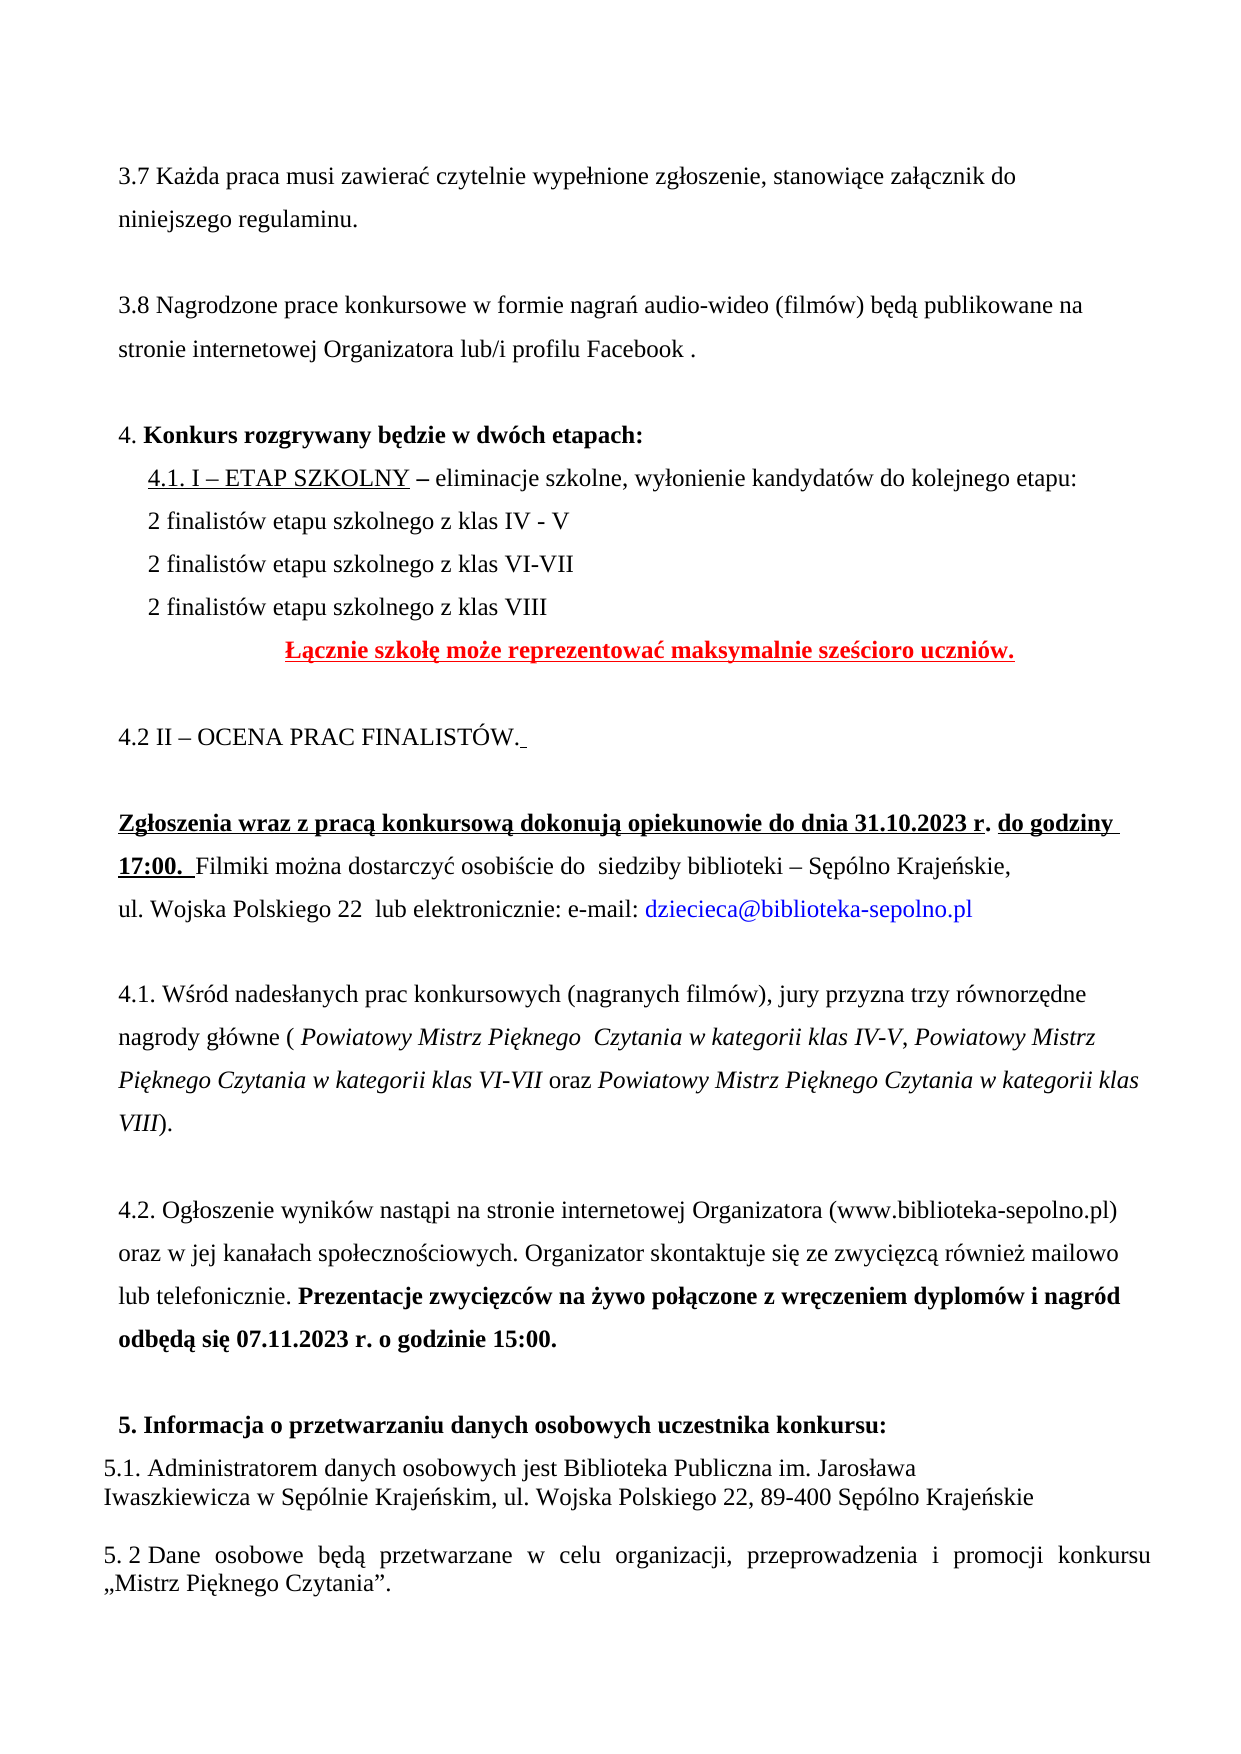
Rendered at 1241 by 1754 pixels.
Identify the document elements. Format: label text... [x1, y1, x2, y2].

list 3.7 Każda praca musi zawierać czytelnie wypełnione zgłoszenie, stanowiące załącznik do [118, 118, 1152, 190]
text 4.2. Ogłoszenie wyników nastąpi na stronie internetowej Organizatora (www.biblioteka-sepolno.pl) oraz w jej kanałach społecznościowych. Organizator skontaktuje się ze zwycięzcą również mailowo lub telefonicznie. Prezentacje zwycięzców na żywo połączone z wręczeniem dyplomów i nagród odbędą się 07.11.2023 r. o godzinie 15:00. [118, 1195, 1152, 1353]
text 2 finalistów etapu szkolnego z klas VI-VII [148, 549, 1152, 578]
text 2 finalistów etapu szkolnego z klas IV - V [148, 506, 1152, 535]
text 4.2 II – OCENA PRAC FINALISTÓW. Zgłoszenia wraz z pracą konkursową dokonują opiekunowie do dnia 31.10.2023 r. do godziny 17:00. Filmiki można dostarczyć osobiście do siedziby biblioteki – Sępólno Krajeńskie, ul. Wojska Polskiego 22 lub elektronicznie: e-mail: dziecieca@biblioteka-sepolno.pl [118, 722, 1152, 965]
text 5. Informacja o przetwarzaniu danych osobowych uczestnika konkursu: [118, 1367, 1152, 1439]
text 4.1. I – ETAP SZKOLNY – eliminacje szkolne, wyłonienie kandydatów do kolejnego etapu: [148, 463, 1152, 492]
text 5. 2 Dane osobowe będą przetwarzane w celu organizacji, przeprowadzenia i promocji konkursu „Mistrz Pięknego Czytania”. [103, 1540, 1152, 1597]
text 2 finalistów etapu szkolnego z klas VIII [148, 592, 1152, 621]
text 5.1. Administratorem danych osobowych jest Biblioteka Publiczna im. Jarosława [103, 1453, 1152, 1482]
text Łącznie szkołę może reprezentować maksymalnie sześcioro uczniów. [148, 636, 1152, 664]
text Iwaszkiewicza w Sępólnie Krajeńskim, ul. Wojska Polskiego 22, 89-400 Sępólno Krajeńskie [103, 1482, 1152, 1511]
text niniejszego regulaminu. [118, 204, 1152, 233]
text 4.1. Wśród nadesłanych prac konkursowych (nagranych filmów), jury przyzna trzy równorzędne nagrody główne ( Powiatowy Mistrz Pięknego Czytania w kategorii klas IV-V, Powiatowy Mistrz Pięknego Czytania w kategorii klas VI-VII oraz Powiatowy Mistrz Pięknego Czytania w kategorii klas VIII). [118, 979, 1152, 1137]
text 4. Konkurs rozgrywany będzie w dwóch etapach: [118, 420, 1152, 449]
text 3.8 Nagrodzone prace konkursowe w formie nagrań audio-wideo (filmów) będą publikowane na stronie internetowej Organizatora lub/i profilu Facebook . [118, 291, 1152, 362]
